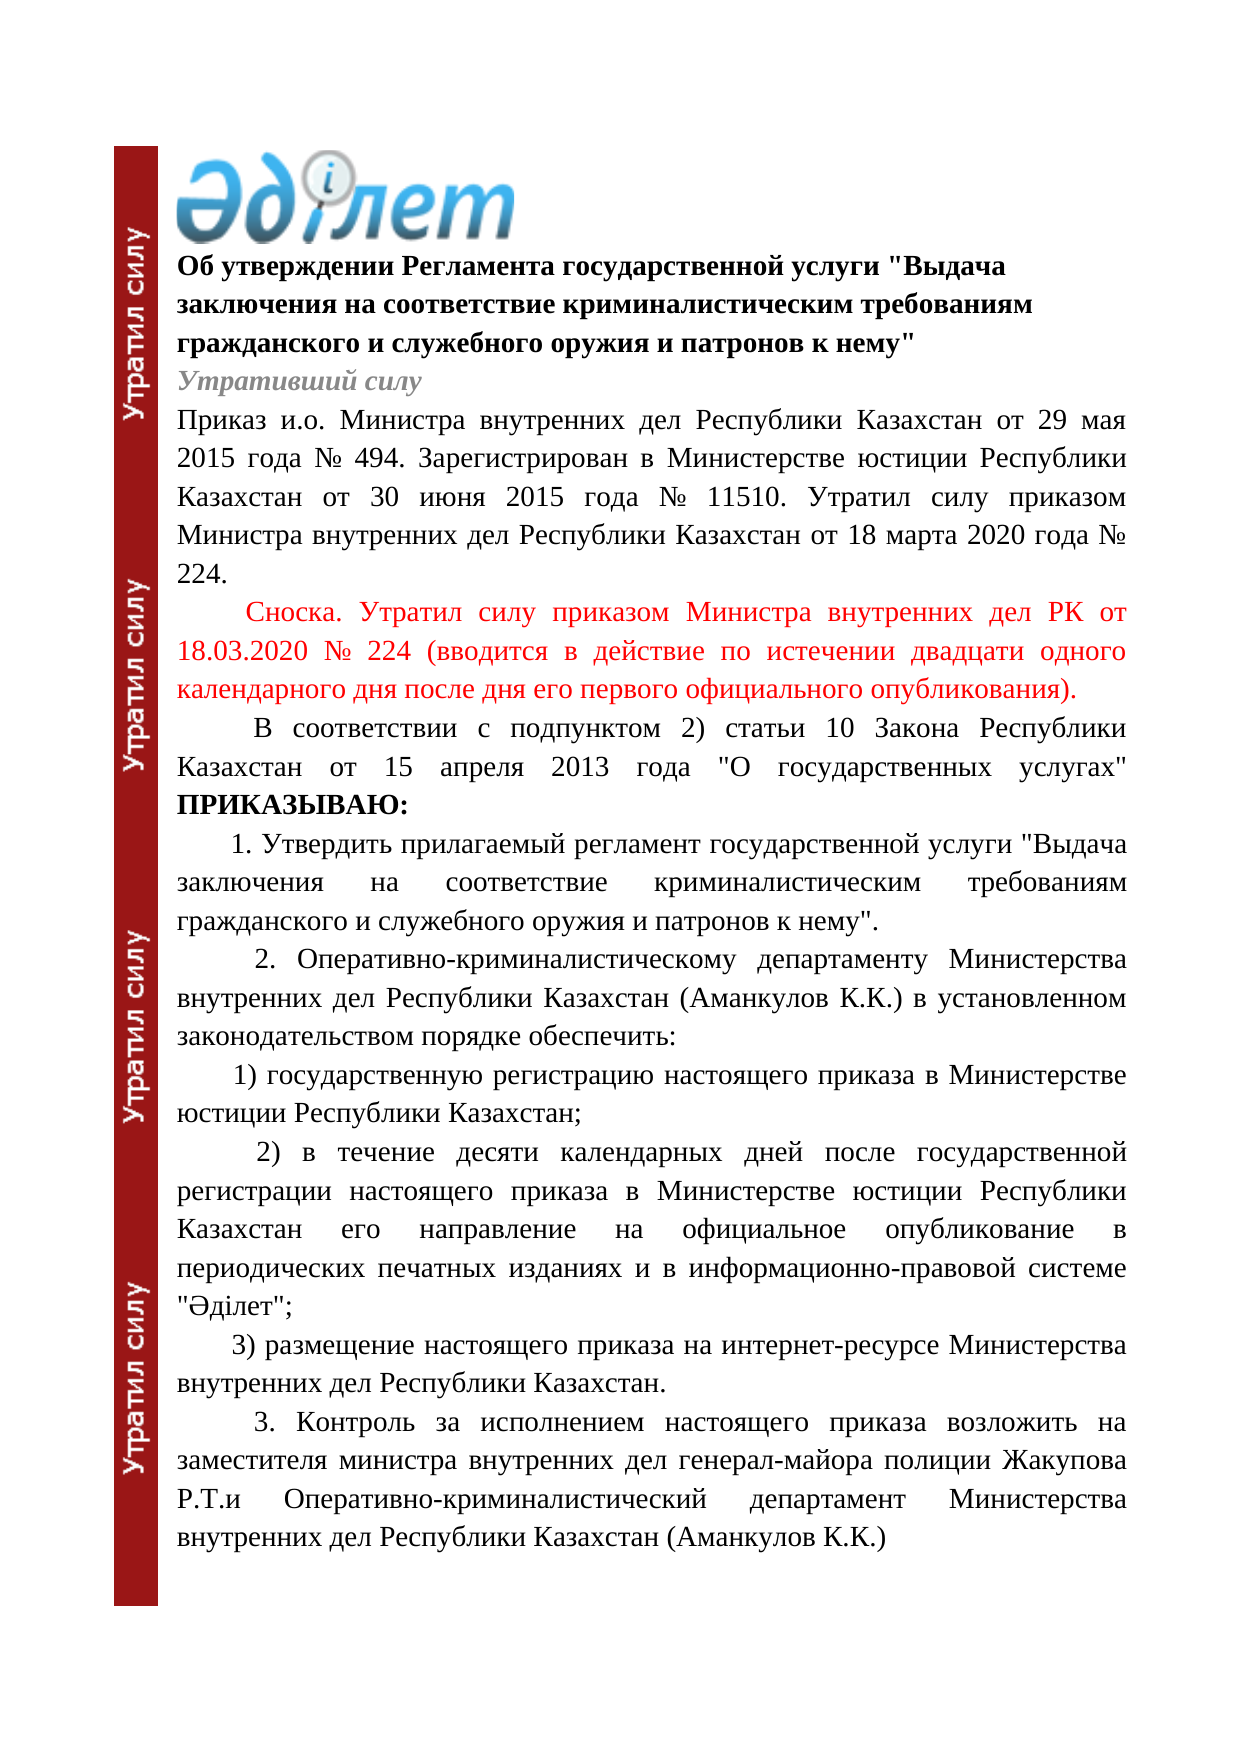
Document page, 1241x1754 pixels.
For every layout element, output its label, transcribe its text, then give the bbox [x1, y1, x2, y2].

picture [114, 358, 158, 363]
text 3) размещение настоящего приказа на интернет-ресурсе Министерства внутренних дел Республики Казахстан. [112, 1327, 1128, 1399]
picture [114, 1399, 158, 1404]
text 2. Оперативно-криминалистическому департаменту Министерства внутренних дел Республики Казахстан (Аманкулов К.К.) в установленном законодательством порядке обеспечить: [112, 941, 1128, 1052]
picture [114, 705, 158, 710]
text 3. Контроль за исполнением настоящего приказа возложить на заместителя министра внутренних дел генерал-майора полиции Жакупова Р.Т.и Оперативно-криминалистический департамент Министерства внутренних дел Республики Казахстан (Аманкулов К.К.) [112, 1404, 1128, 1553]
picture [114, 936, 158, 941]
picture [114, 1553, 158, 1606]
text Утративший силу [112, 363, 1128, 397]
picture [114, 397, 158, 402]
picture [114, 1052, 158, 1057]
picture [114, 1129, 158, 1134]
text 1. Утвердить прилагаемый регламент государственной услуги "Выдача заключения на соответствие криминалистическим требованиям гражданского и служебного оружия и патронов к нему". [112, 826, 1128, 936]
text Об утверждении Регламента государственной услуги "Выдача заключения на соответствие криминалистическим требованиям гражданского и служебного оружия и патронов к нему" [112, 248, 1128, 358]
picture [114, 821, 158, 826]
text 1) государственную регистрацию настоящего приказа в Министерстве юстиции Республики Казахстан; [112, 1057, 1128, 1129]
text Приказ и.о. Министра внутренних дел Республики Казахстан от 29 мая 2015 года № 494. Зарегистрирован в Министерстве юстиции Республики Казахстан от 30 июня 2015 года № 11510. Утратил силу приказом Министра внутренних дел Республики Казахстан от 18 марта 2020 года № 224. [112, 402, 1128, 589]
text Сноска. Утратил силу приказом Министра внутренних дел РК от 18.03.2020 № 224 (вводится в действие по истечении двадцати одного календарного дня после дня его первого официального опубликования). [112, 594, 1128, 705]
picture [114, 1322, 158, 1327]
picture [114, 146, 158, 248]
text 2) в течение десяти календарных дней после государственной регистрации настоящего приказа в Министерстве юстиции Республики Казахстан его направление на официальное опубликование в периодических печатных изданиях и в информационно-правовой системе "Әділет"; [112, 1134, 1128, 1322]
picture [114, 589, 158, 594]
text В соответствии с подпунктом 2) статьи 10 Закона Республики Казахстан от 15 апреля 2013 года "О государственных услугах" ПРИКАЗЫВАЮ: [112, 710, 1128, 821]
picture [176, 150, 515, 244]
